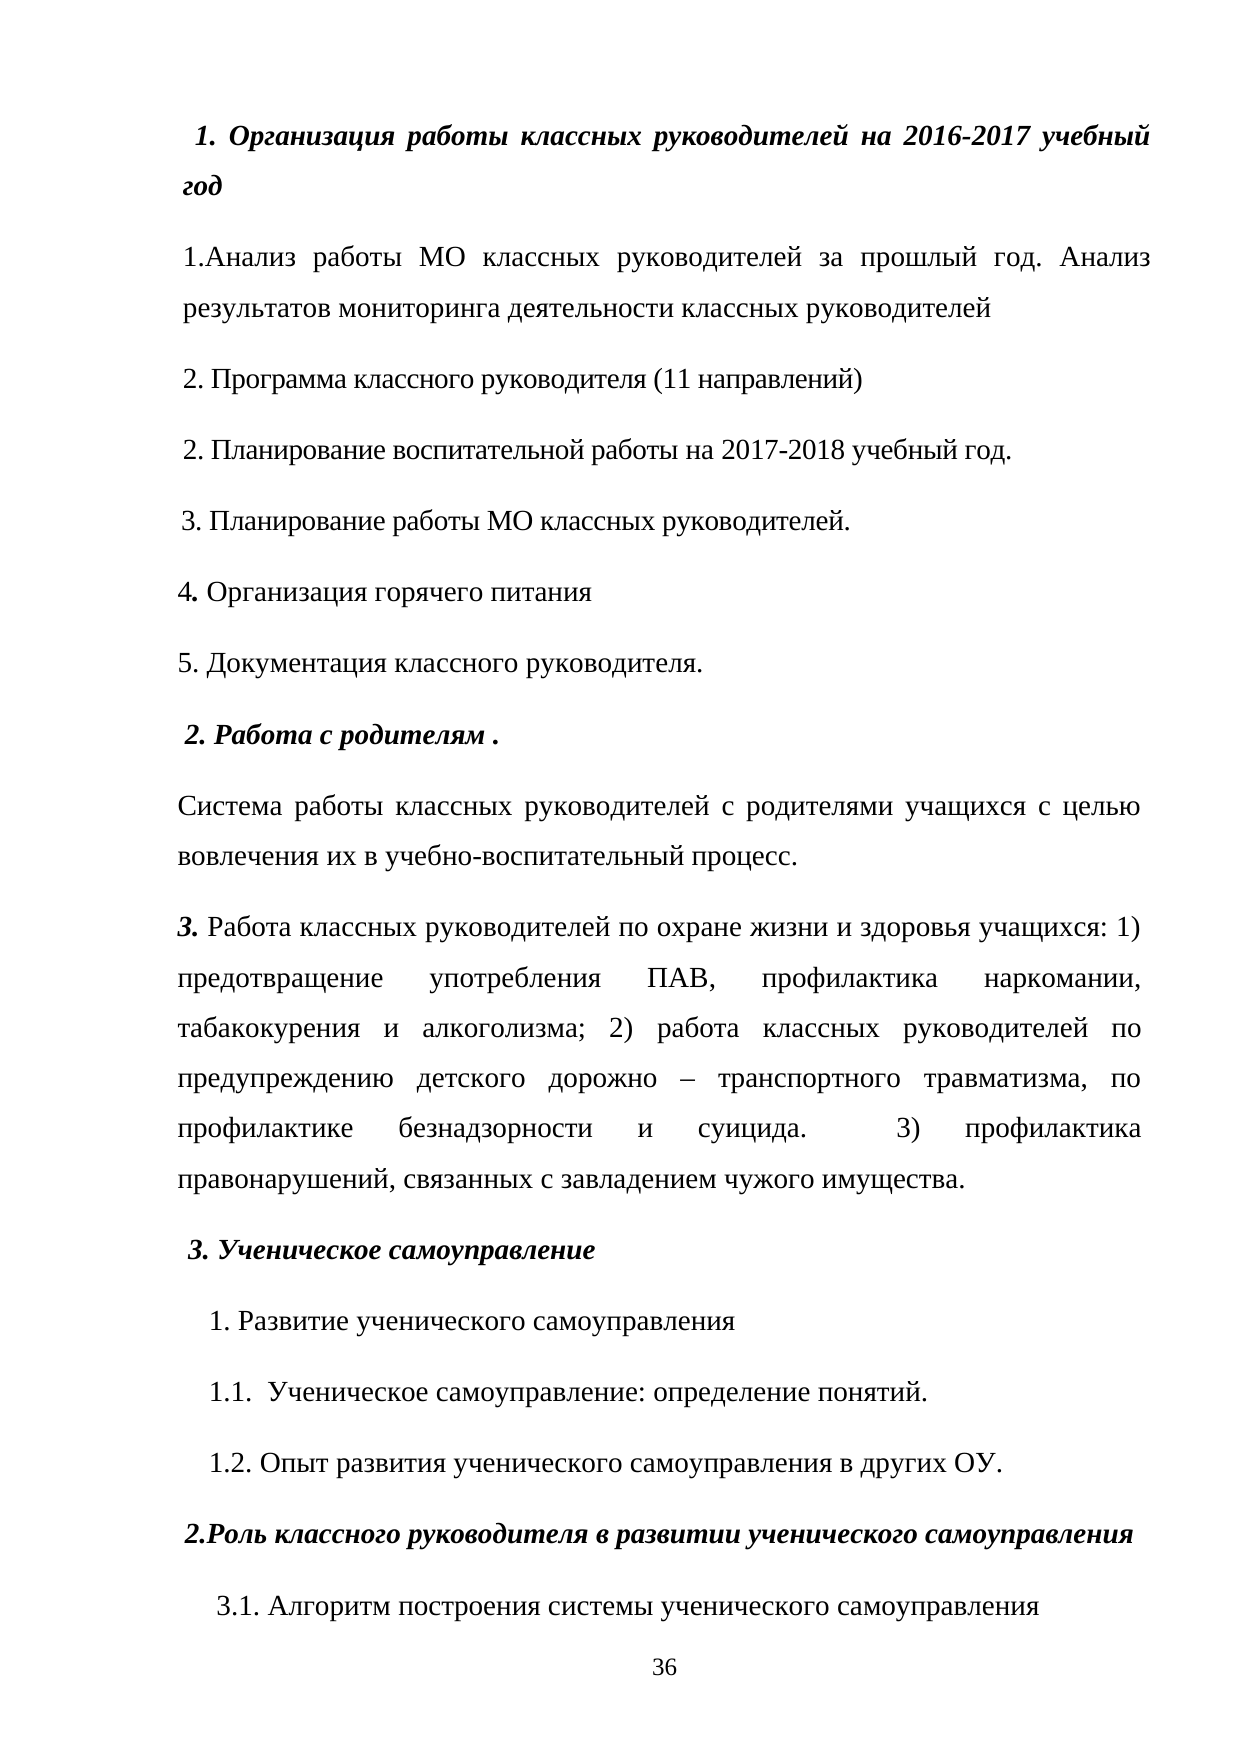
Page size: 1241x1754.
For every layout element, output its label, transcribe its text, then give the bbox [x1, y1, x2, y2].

text 3. Планирование работы МО классных руководителей. [181, 503, 1152, 537]
text 2.Роль классного руководителя в развитии ученического самоуправления [177, 1517, 1152, 1550]
text 1.2. Опыт развития ученического самоуправления в других ОУ. [185, 1446, 1144, 1479]
text 4. Организация горячего питания [177, 574, 1152, 608]
text 1.1. Ученическое самоуправление: определение понятий. [185, 1374, 1144, 1408]
text 3.1. Алгоритм построения системы ученического самоуправления [187, 1588, 1142, 1621]
text 3. Ученическое самоуправление [185, 1232, 1144, 1266]
text 5. Документация классного руководителя. [177, 646, 1152, 679]
text 1.Анализ работы МО классных руководителей за прошлый год. Анализ результатов мониторинга деятельности классных руководителей [183, 239, 1152, 323]
text 1. Организация работы классных руководителей на 2016-2017 учебный год [183, 118, 1152, 202]
text 2. Работа с родителям . [177, 717, 1142, 750]
text 2. Программа классного руководителя (11 направлений) [183, 361, 1152, 394]
text 3. Работа классных руководителей по охране жизни и здоровья учащихся: 1) предотвращение употребления ПАВ, профилактика наркомании, табакокурения и алкоголизма; 2) работа классных руководителей по предупреждению детского дорожно – транспортного травматизма, по профилактике безнадзорности и суицида. 3) профилактика правонарушений, связанных с завладением чужого имущества. [177, 909, 1142, 1194]
text 2. Планирование воспитательной работы на 2017-2018 учебный год. [183, 432, 1152, 466]
text Система работы классных руководителей с родителями учащихся с целью вовлечения их в учебно-воспитательный процесс. [177, 788, 1142, 872]
text 1. Развитие ученического самоуправления [185, 1303, 1144, 1337]
